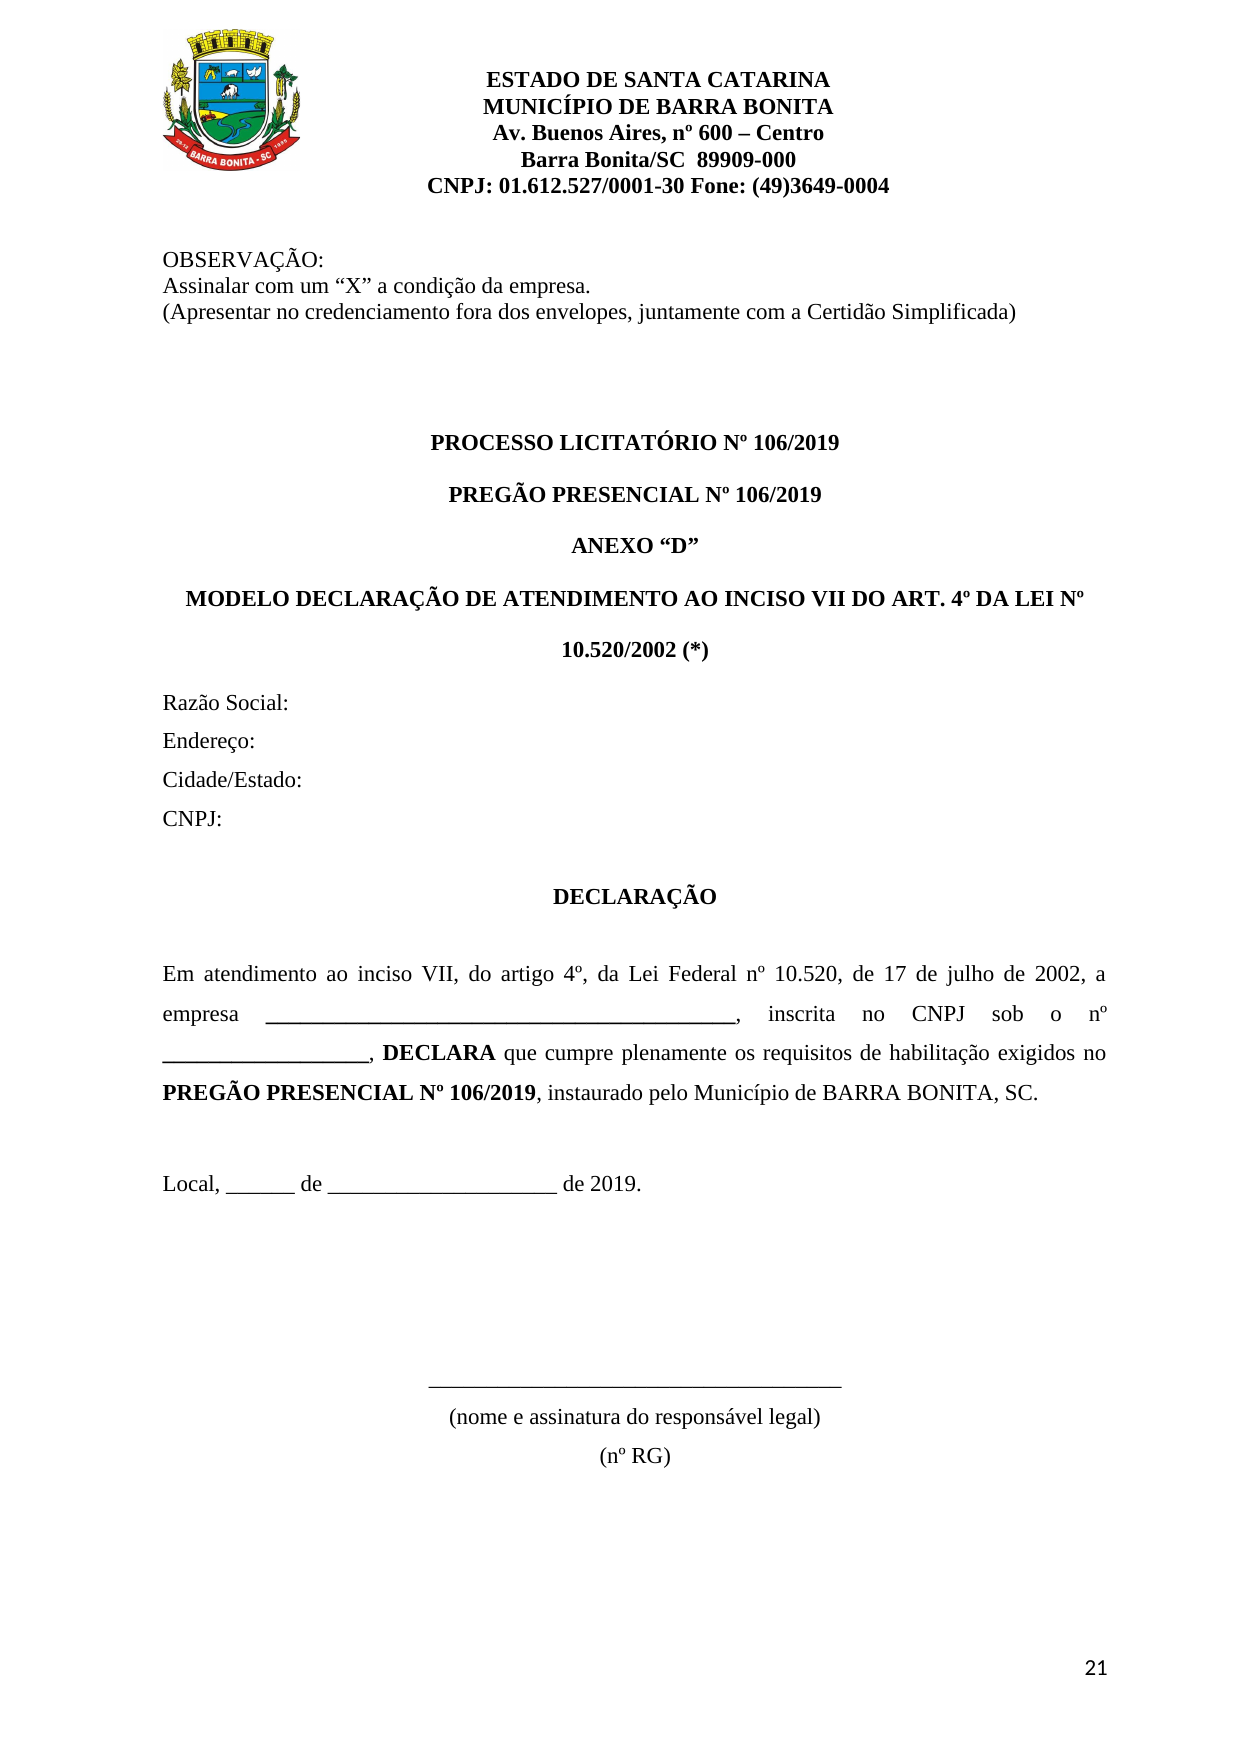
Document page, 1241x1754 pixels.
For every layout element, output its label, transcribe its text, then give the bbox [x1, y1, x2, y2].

text 10.520/2002 (*) [162, 637, 1107, 663]
text PROCESSO LICITATÓRIO Nº 106/2019 [162, 429, 1107, 455]
text ANEXO “D” [162, 533, 1107, 559]
text (nome e assinatura do responsável legal) [162, 1403, 1107, 1429]
picture [162, 29, 300, 171]
text MODELO DECLARAÇÃO DE ATENDIMENTO AO INCISO VII DO ART. 4º DA LEI Nº [162, 584, 1107, 611]
text Cidade/Estado: [162, 766, 1107, 793]
text Em atendimento ao inciso VII, do artigo 4º, da Lei Federal nº 10.520, de 17 de julho de 2002, a empresa _________________________________________, inscrita no CNPJ sob o nº __________________, DECLARA que cumpre plenamente os requisitos de habilitação exigidos no PREGÃO PRESENCIAL Nº 106/2019, instaurado pelo Município de BARRA BONITA, SC. [162, 961, 1107, 1105]
text Razão Social: [162, 688, 1107, 715]
text (nº RG) [162, 1442, 1107, 1468]
text Endereço: [162, 727, 1107, 754]
text CNPJ: [162, 805, 1107, 831]
text PREGÃO PRESENCIAL Nº 106/2019 [162, 481, 1107, 507]
text Assinalar com um “X” a condição da empresa. [162, 272, 1107, 298]
text DECLARAÇÃO [162, 883, 1107, 909]
text OBSERVAÇÃO: [162, 246, 1107, 272]
text Local, ______ de ____________________ de 2019. [162, 1170, 1107, 1196]
text ____________________________________ [162, 1364, 1107, 1390]
text (Apresentar no credenciamento fora dos envelopes, juntamente com a Certidão Simplificada) [162, 298, 1107, 325]
